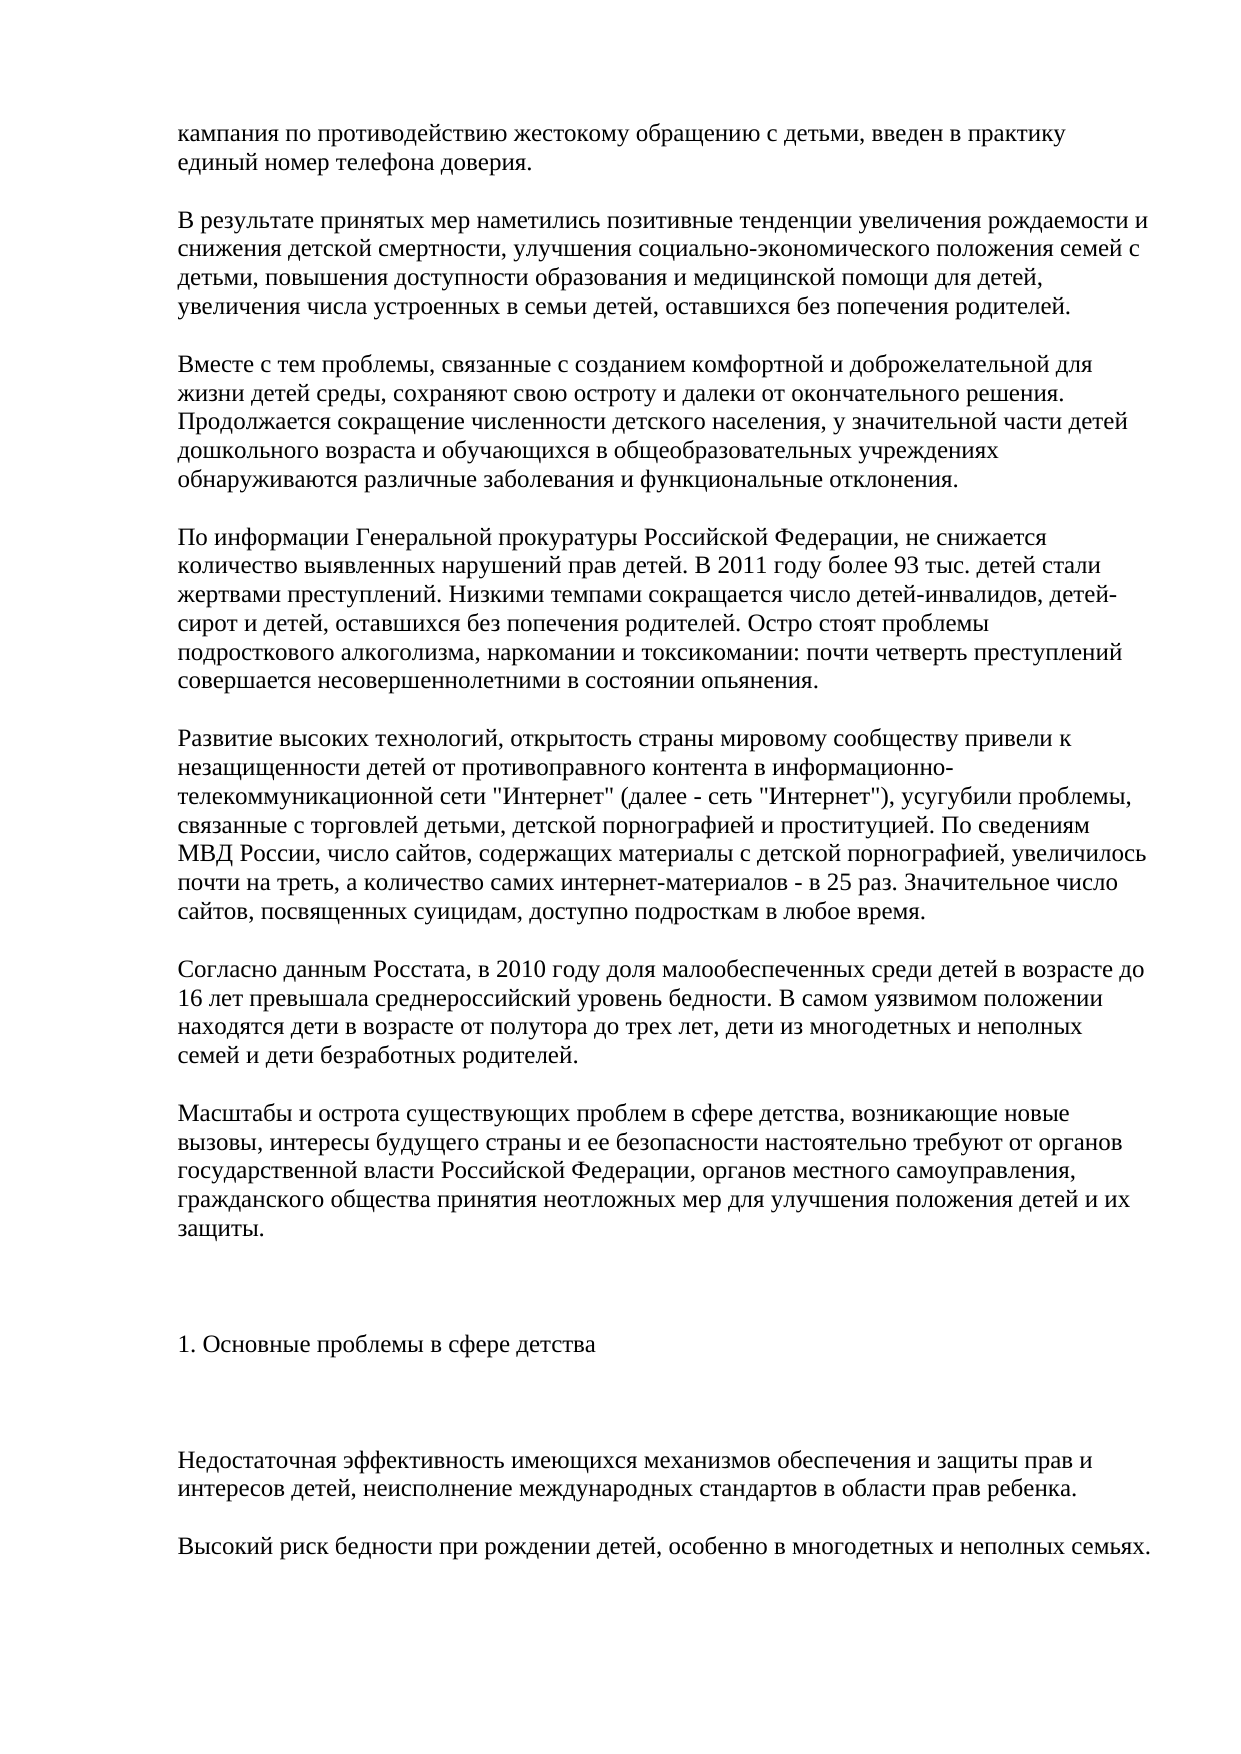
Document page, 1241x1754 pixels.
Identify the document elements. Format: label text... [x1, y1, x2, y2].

text Согласно данным Росстата, в 2010 году доля малообеспеченных среди детей в возрасте до 16 лет превышала среднероссийский уровень бедности. В самом уязвимом положении находятся дети в возрасте от полутора до трех лет, дети из многодетных и неполных семей и дети безработных родителей. [177, 954, 1152, 1069]
text Высокий риск бедности при рождении детей, особенно в многодетных и неполных семьях. [177, 1531, 1152, 1560]
text По информации Генеральной прокуратуры Российской Федерации, не снижается количество выявленных нарушений прав детей. В 2011 году более 93 тыс. детей стали жертвами преступлений. Низкими темпами сокращается число детей-инвалидов, детей-сирот и детей, оставшихся без попечения родителей. Остро стоят проблемы подросткового алкоголизма, наркомании и токсикомании: почти четверть преступлений совершается несовершеннолетними в состоянии опьянения. [177, 522, 1152, 694]
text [177, 118, 1152, 176]
text Недостаточная эффективность имеющихся механизмов обеспечения и защиты прав и интересов детей, неисполнение международных стандартов в области прав ребенка. [177, 1445, 1152, 1502]
text Масштабы и острота существующих проблем в сфере детства, возникающие новые вызовы, интересы будущего страны и ее безопасности настоятельно требуют от органов государственной власти Российской Федерации, органов местного самоуправления, гражданского общества принятия неотложных мер для улучшения положения детей и их защиты. [177, 1098, 1152, 1242]
text Развитие высоких технологий, открытость страны мировому сообществу привели к незащищенности детей от противоправного контента в информационно-телекоммуникационной сети "Интернет" (далее - сеть "Интернет"), усугубили проблемы, связанные с торговлей детьми, детской порнографией и проституцией. По сведениям МВД России, число сайтов, содержащих материалы с детской порнографией, увеличилось почти на треть, а количество самих интернет-материалов - в 25 раз. Значительное число сайтов, посвященных суицидам, доступно подросткам в любое время. [177, 723, 1152, 925]
text 1. Основные проблемы в сфере детства [177, 1329, 1152, 1358]
text Вместе с тем проблемы, связанные с созданием комфортной и доброжелательной для жизни детей среды, сохраняют свою остроту и далеки от окончательного решения. Продолжается сокращение численности детского населения, у значительной части детей дошкольного возраста и обучающихся в общеобразовательных учреждениях обнаруживаются различные заболевания и функциональные отклонения. [177, 349, 1152, 493]
text В результате принятых мер наметились позитивные тенденции увеличения рождаемости и снижения детской смертности, улучшения социально-экономического положения семей с детьми, повышения доступности образования и медицинской помощи для детей, увеличения числа устроенных в семьи детей, оставшихся без попечения родителей. [177, 205, 1152, 320]
